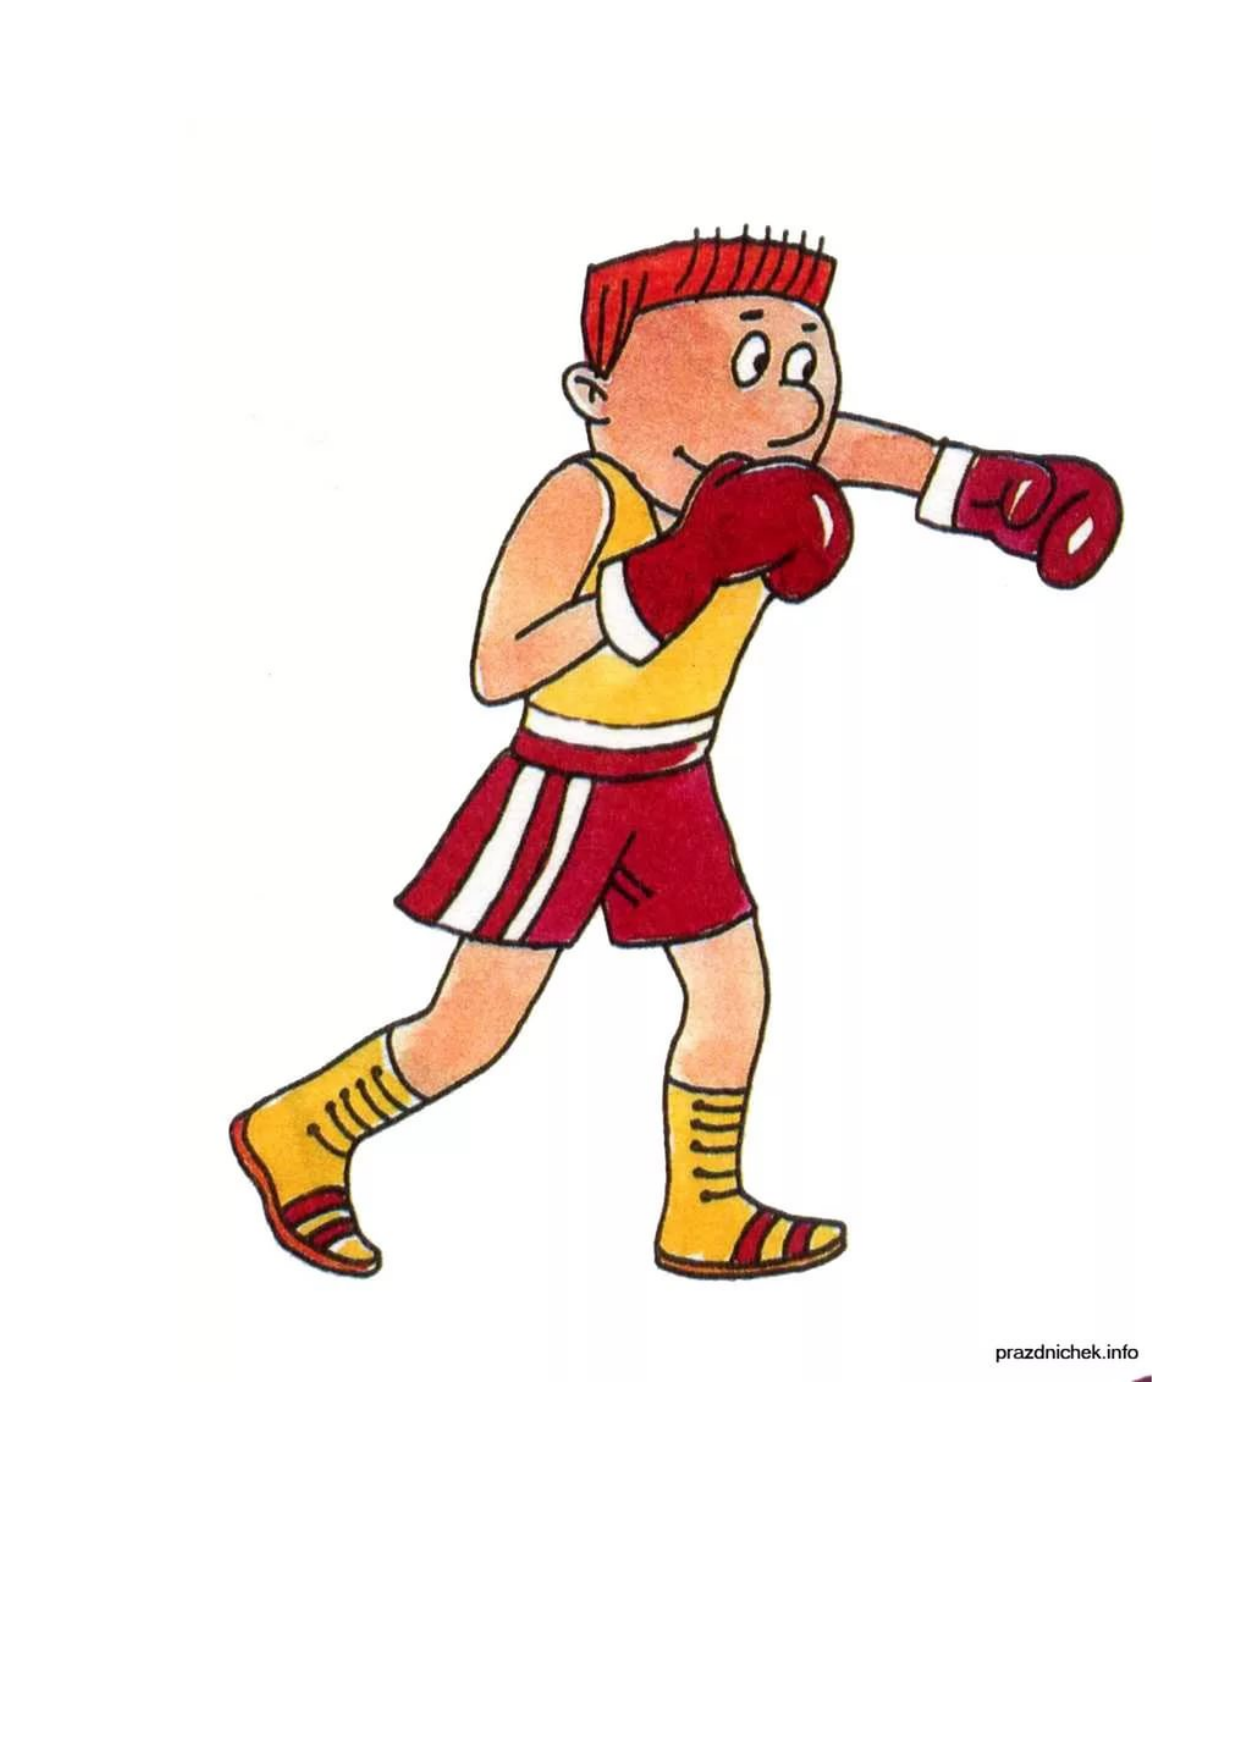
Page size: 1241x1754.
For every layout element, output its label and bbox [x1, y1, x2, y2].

picture [177, 118, 1152, 1382]
